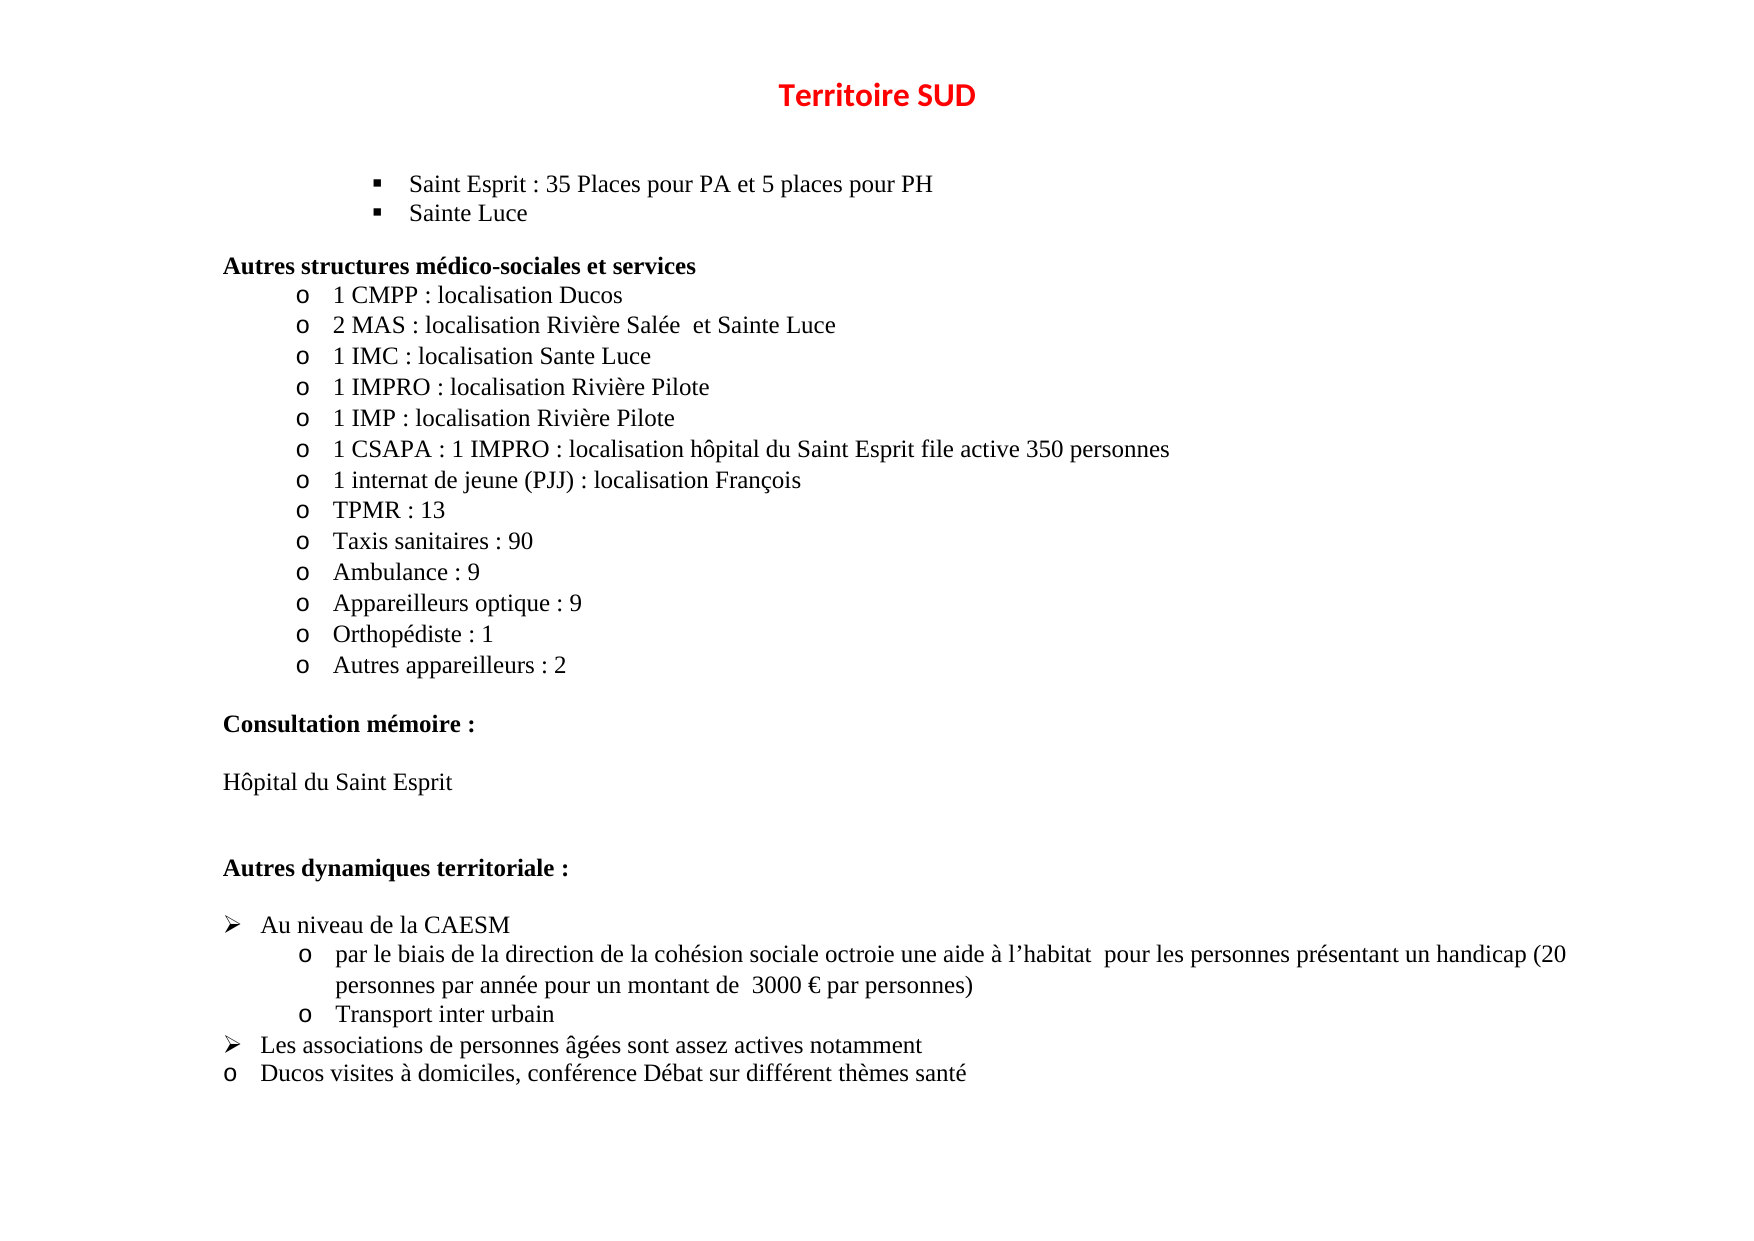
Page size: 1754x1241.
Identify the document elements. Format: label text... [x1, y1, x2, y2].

list 1 internat de jeune (PJJ) : localisation François [295, 465, 1606, 496]
list Taxis sanitaires : 90 [295, 526, 1606, 557]
list Consultation mémoire : [223, 709, 1606, 738]
list Sainte Luce [371, 198, 1606, 227]
list TPMR : 13 [295, 496, 1606, 526]
list Autres appareilleurs : 2 [295, 650, 1606, 681]
list Saint Esprit : 35 Places pour PA et 5 places pour PH [371, 169, 1606, 198]
list Ambulance : 9 [295, 557, 1606, 588]
list 1 CMPP : localisation Ducos [295, 280, 1606, 311]
list Les associations de personnes âgées sont assez actives notamment [223, 1030, 1606, 1058]
list Orthopédiste : 1 [295, 619, 1606, 650]
list Autres structures médico-sociales et services [223, 251, 1606, 280]
list 2 MAS : localisation Rivière Salée et Sainte Luce [295, 311, 1606, 341]
list Transport inter urbain [298, 999, 1606, 1030]
list Ducos visites à domiciles, conférence Débat sur différent thèmes santé [223, 1058, 1606, 1089]
list Au niveau de la CAESM [223, 911, 1606, 939]
list 1 IMC : localisation Sante Luce [295, 341, 1606, 372]
list Appareilleurs optique : 9 [295, 588, 1606, 619]
list Autres dynamiques territoriale : [223, 853, 1606, 882]
list par le biais de la direction de la cohésion sociale octroie une aide à l’habitat pour les personnes présentant un handicap (20 personnes par année pour un montant de 3000 € par personnes) [298, 939, 1606, 999]
list 1 IMP : localisation Rivière Pilote [295, 403, 1606, 434]
list 1 CSAPA : 1 IMPRO : localisation hôpital du Saint Esprit file active 350 personnes [295, 434, 1606, 465]
list Hôpital du Saint Esprit [223, 767, 1606, 796]
list 1 IMPRO : localisation Rivière Pilote [295, 372, 1606, 403]
